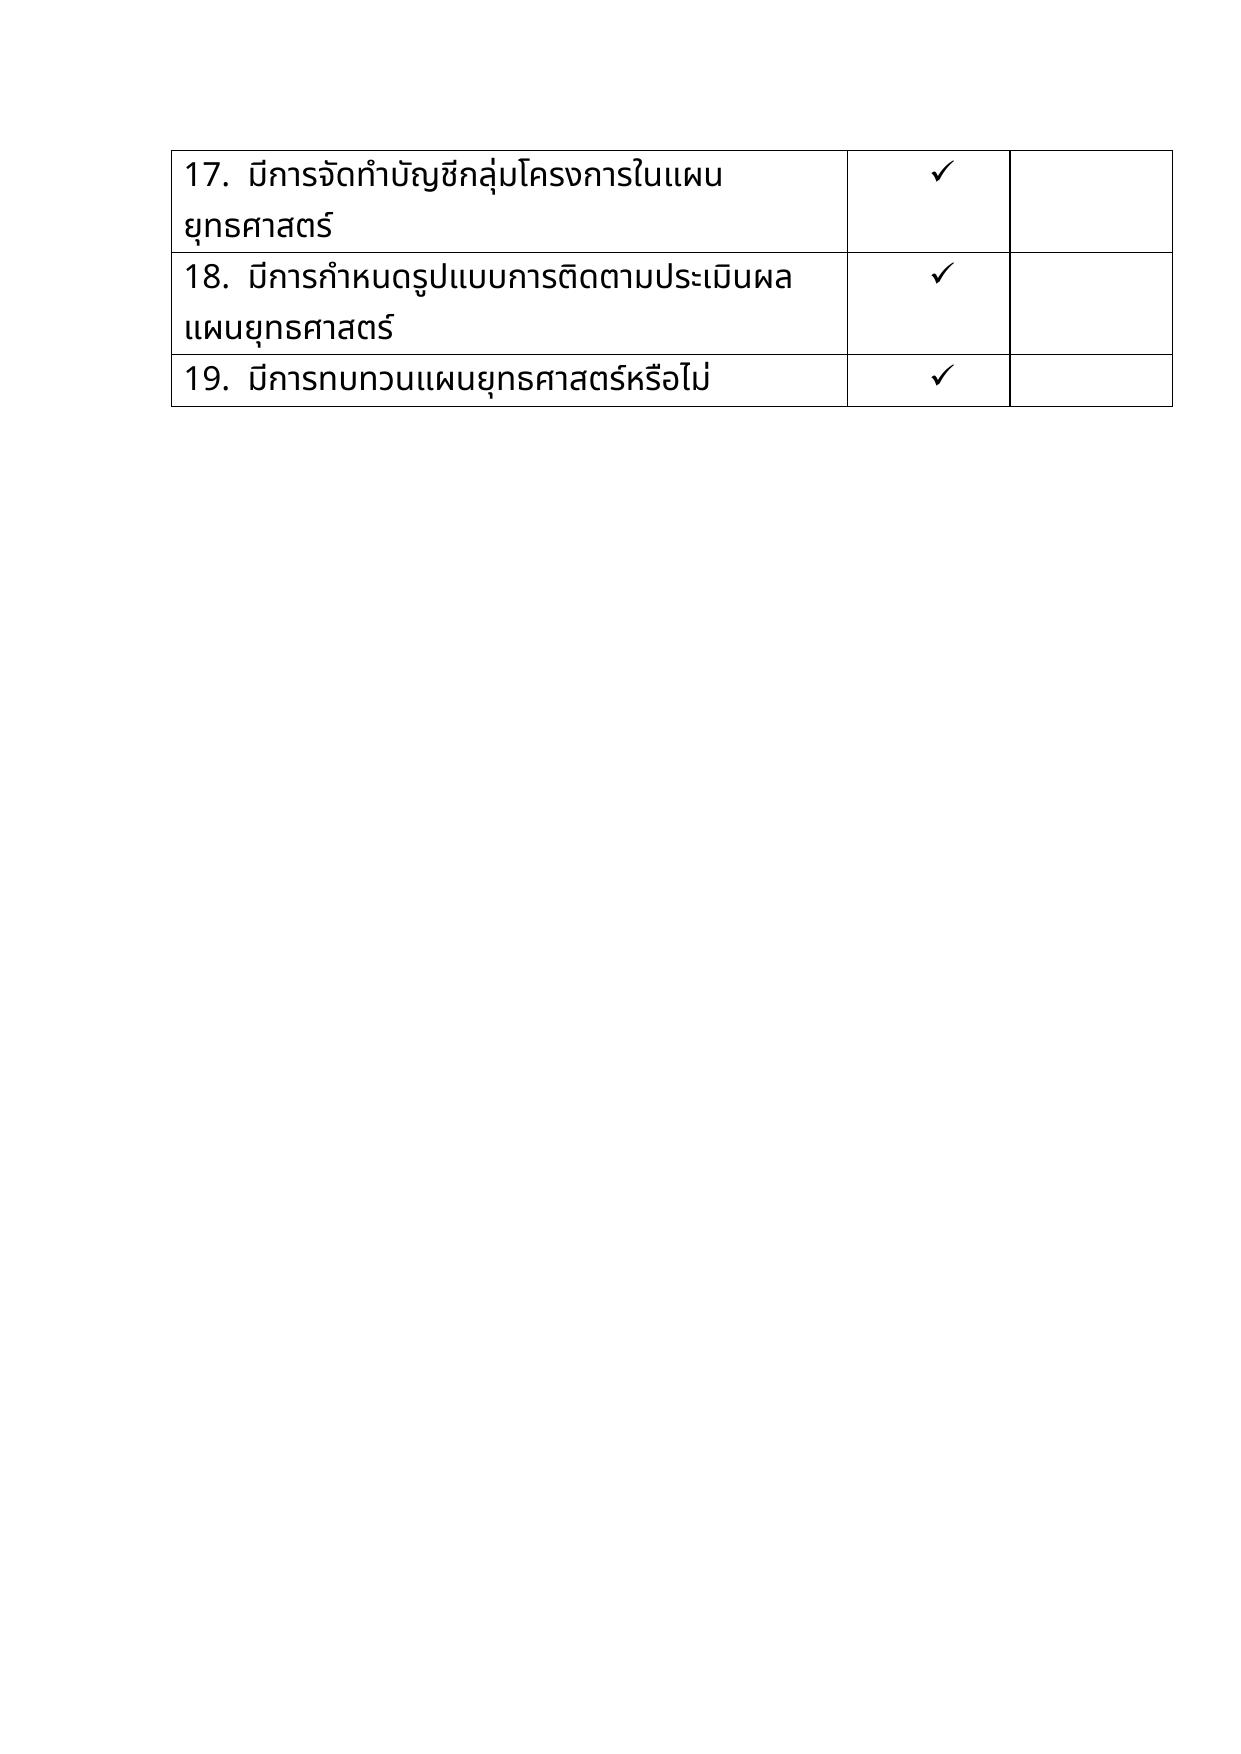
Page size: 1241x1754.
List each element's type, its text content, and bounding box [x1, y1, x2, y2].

table_cell [1011, 151, 1172, 252]
table_cell [848, 151, 1009, 252]
table_cell [1011, 253, 1172, 354]
table_cell [848, 253, 1009, 354]
table_cell 17. มีการจัดทำบัญชีกลุ่มโครงการในแผนยุทธศาสตร์ [172, 151, 847, 252]
table_cell 18. มีการกำหนดรูปแบบการติดตามประเมินผลแผนยุทธศาสตร์ [172, 253, 847, 354]
table_cell [1011, 355, 1172, 406]
table_cell 19. มีการทบทวนแผนยุทธศาสตร์หรือไม่ [172, 355, 847, 406]
table_cell [848, 355, 1009, 406]
